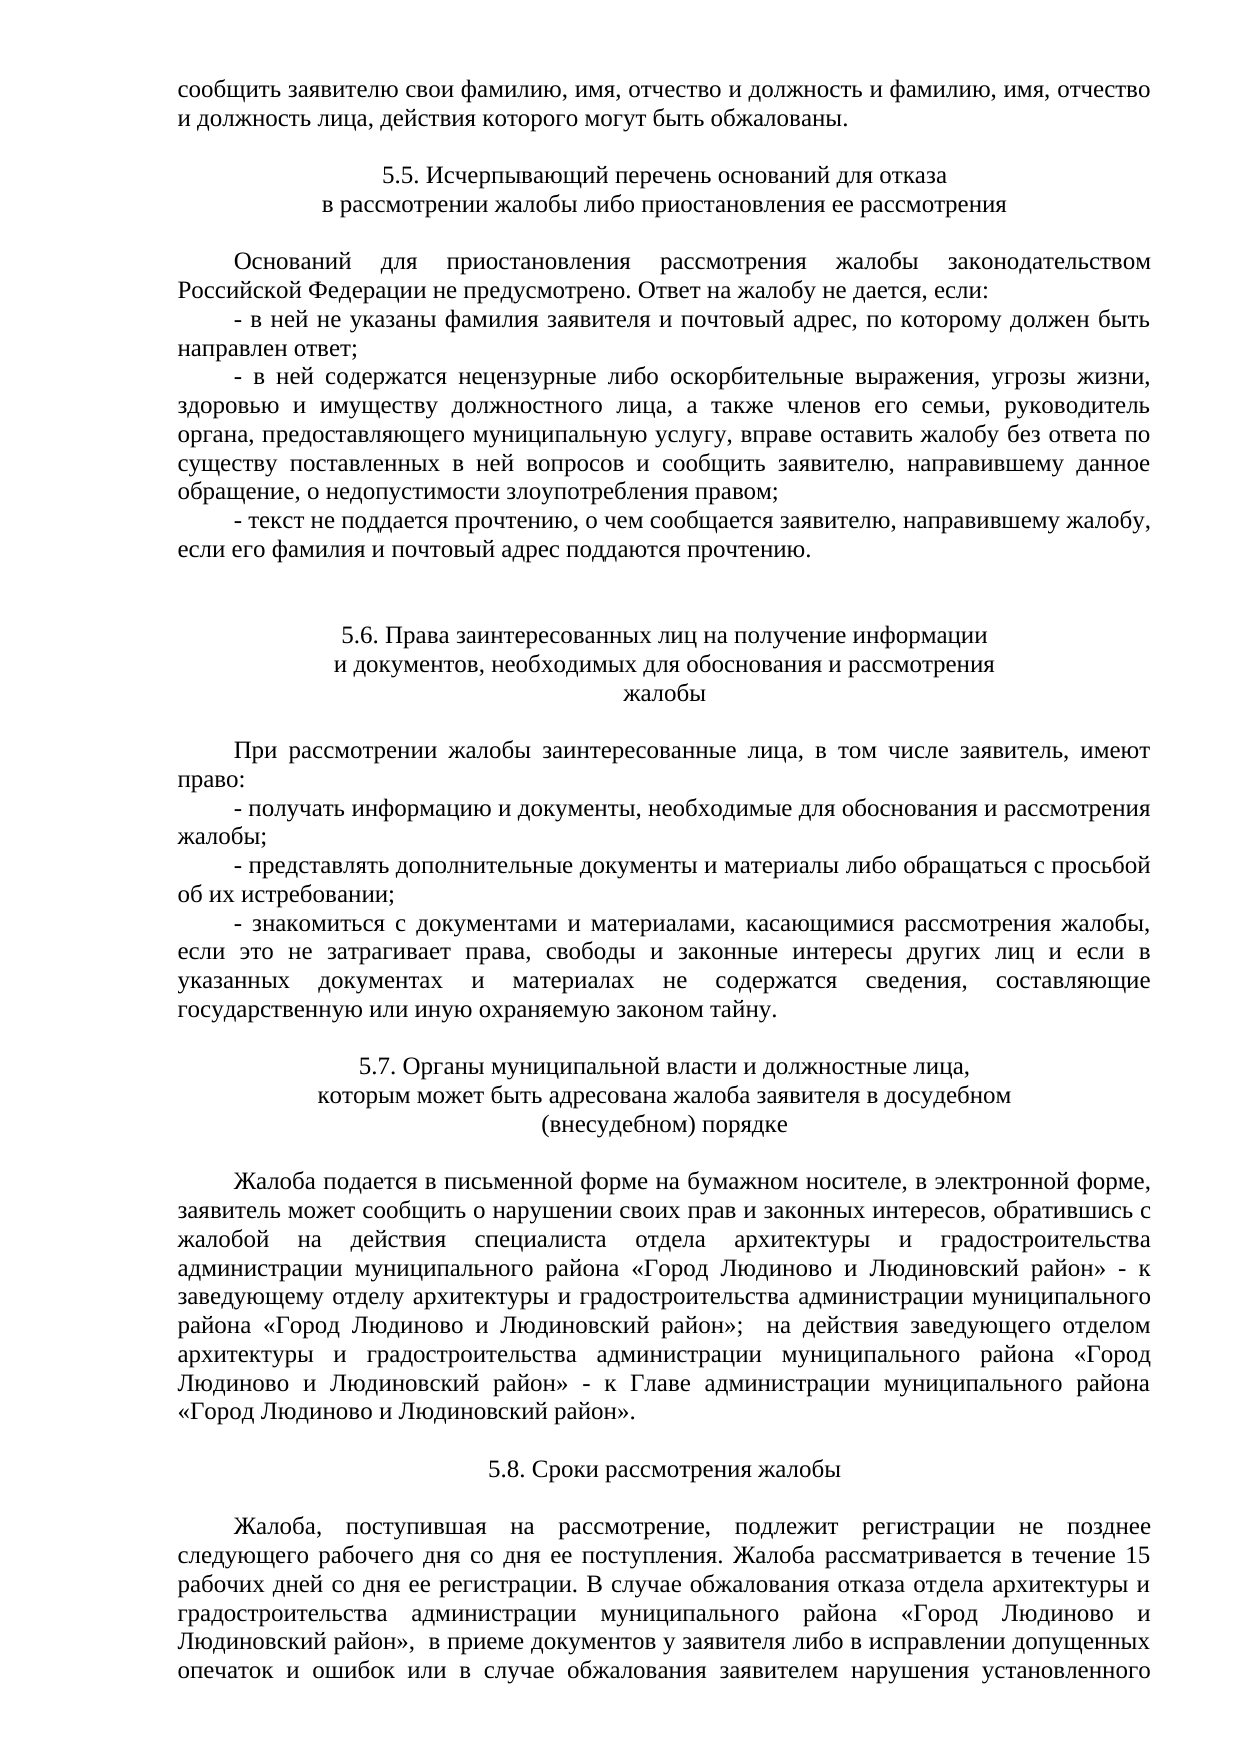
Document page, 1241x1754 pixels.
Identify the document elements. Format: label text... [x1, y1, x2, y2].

text 5.8. Сроки рассмотрения жалобы [177, 1454, 1152, 1483]
text 5.6. Права заинтересованных лиц на получение информации [177, 620, 1152, 649]
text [177, 1511, 1152, 1684]
text в рассмотрении жалобы либо приостановления ее рассмотрения [177, 189, 1152, 218]
text - текст не поддается прочтению, о чем сообщается заявителю, направившему жалобу, если его фамилия и почтовый адрес поддаются прочтению. [177, 505, 1152, 563]
text - в ней содержатся нецензурные либо оскорбительные выражения, угрозы жизни, здоровью и имуществу должностного лица, а также членов его семьи, руководитель органа, предоставляющего муниципальную услугу, вправе оставить жалобу без ответа по существу поставленных в ней вопросов и сообщить заявителю, направившему данное обращение, о недопустимости злоупотребления правом; [177, 361, 1152, 505]
text жалобы [177, 678, 1152, 706]
text и документов, необходимых для обоснования и рассмотрения [177, 649, 1152, 678]
text Жалоба подается в письменной форме на бумажном носителе, в электронной форме, заявитель может сообщить о нарушении своих прав и законных интересов, обратившись с жалобой на действия специалиста отдела архитектуры и градостроительства администрации муниципального района «Город Людиново и Людиновский район» - к заведующему отделу архитектуры и градостроительства администрации муниципального района «Город Людиново и Людиновский район»; на действия заведующего отделом архитектуры и градостроительства администрации муниципального района «Город Людиново и Людиновский район» - к Главе администрации муниципального района «Город Людиново и Людиновский район». [177, 1166, 1152, 1425]
text 5.7. Органы муниципальной власти и должностные лица, [177, 1051, 1152, 1080]
text - знакомиться с документами и материалами, касающимися рассмотрения жалобы, если это не затрагивает права, свободы и законные интересы других лиц и если в указанных документах и материалах не содержатся сведения, составляющие государственную или иную охраняемую законом тайну. [177, 908, 1152, 1023]
text При рассмотрении жалобы заинтересованные лица, в том числе заявитель, имеют право: [177, 735, 1152, 793]
text которым может быть адресована жалоба заявителя в досудебном [177, 1080, 1152, 1109]
text Оснований для приостановления рассмотрения жалобы законодательством Российской Федерации не предусмотрено. Ответ на жалобу не дается, если: [177, 246, 1152, 304]
text - в ней не указаны фамилия заявителя и почтовый адрес, по которому должен быть направлен ответ; [177, 304, 1152, 361]
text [177, 74, 1152, 131]
text - получать информацию и документы, необходимые для обоснования и рассмотрения жалобы; [177, 793, 1152, 850]
text (внесудебном) порядке [177, 1109, 1152, 1138]
text - представлять дополнительные документы и материалы либо обращаться с просьбой об их истребовании; [177, 850, 1152, 908]
text 5.5. Исчерпывающий перечень оснований для отказа [177, 160, 1152, 189]
